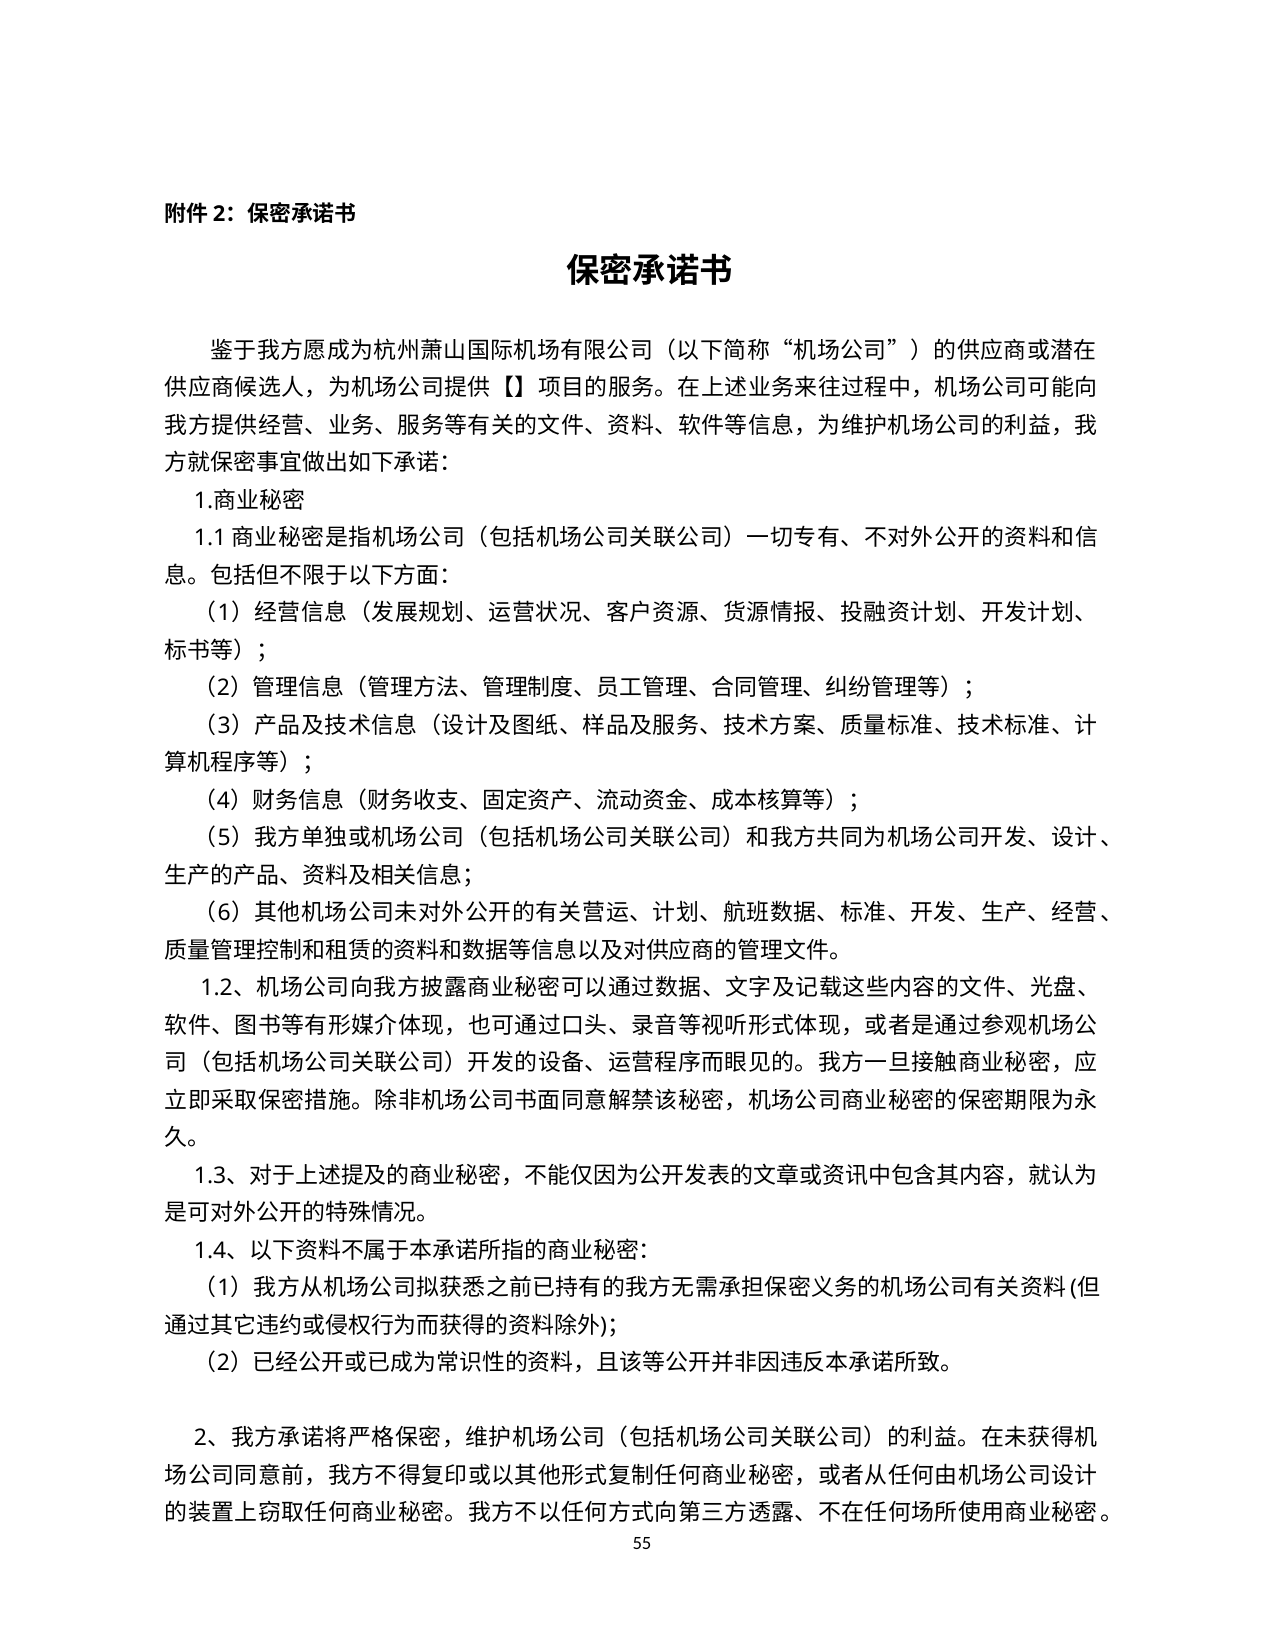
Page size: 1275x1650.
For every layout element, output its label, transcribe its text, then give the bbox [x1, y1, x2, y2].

text 保密承诺书 [164, 243, 1100, 292]
text 1.3、对于上述提及的商业秘密，不能仅因为公开发表的文章或资讯中包含其内容，就认为是可对外公开的特殊情况。 [164, 1153, 1100, 1228]
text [164, 1416, 1100, 1528]
text （1）我方从机场公司拟获悉之前已持有的我方无需承担保密义务的机场公司有关资料(但通过其它违约或侵权行为而获得的资料除外)； [164, 1266, 1100, 1341]
text （4）财务信息（财务收支、固定资产、流动资金、成本核算等）； [164, 778, 1100, 816]
text （5）我方单独或机场公司（包括机场公司关联公司）和我方共同为机场公司开发、设计、生产的产品、资料及相关信息； [164, 816, 1100, 891]
text 鉴于我方愿成为杭州萧山国际机场有限公司（以下简称“机场公司”）的供应商或潜在供应商候选人，为机场公司提供【】项目的服务。在上述业务来往过程中，机场公司可能向我方提供经营、业务、服务等有关的文件、资料、软件等信息，为维护机场公司的利益，我方就保密事宜做出如下承诺： [164, 328, 1100, 478]
text （3）产品及技术信息（设计及图纸、样品及服务、技术方案、质量标准、技术标准、计算机程序等）； [164, 703, 1100, 778]
text 1.1商业秘密是指机场公司（包括机场公司关联公司）一切专有、不对外公开的资料和信息。包括但不限于以下方面： [164, 516, 1100, 591]
text 1.4、以下资料不属于本承诺所指的商业秘密： [164, 1228, 1100, 1266]
text 1.商业秘密 [164, 478, 1100, 516]
text （1）经营信息（发展规划、运营状况、客户资源、货源情报、投融资计划、开发计划、标书等）； [164, 591, 1100, 666]
text 附件2：保密承诺书 [164, 196, 1100, 228]
text （2）管理信息（管理方法、管理制度、员工管理、合同管理、纠纷管理等）； [164, 666, 1100, 703]
text 1.2、机场公司向我方披露商业秘密可以通过数据、文字及记载这些内容的文件、光盘、软件、图书等有形媒介体现，也可通过口头、录音等视听形式体现，或者是通过参观机场公司（包括机场公司关联公司）开发的设备、运营程序而眼见的。我方一旦接触商业秘密，应立即采取保密措施。除非机场公司书面同意解禁该秘密，机场公司商业秘密的保密期限为永久。 [164, 966, 1100, 1153]
text （2）已经公开或已成为常识性的资料，且该等公开并非因违反本承诺所致。 [164, 1341, 1100, 1378]
text （6）其他机场公司未对外公开的有关营运、计划、航班数据、标准、开发、生产、经营、质量管理控制和租赁的资料和数据等信息以及对供应商的管理文件。 [164, 891, 1100, 966]
